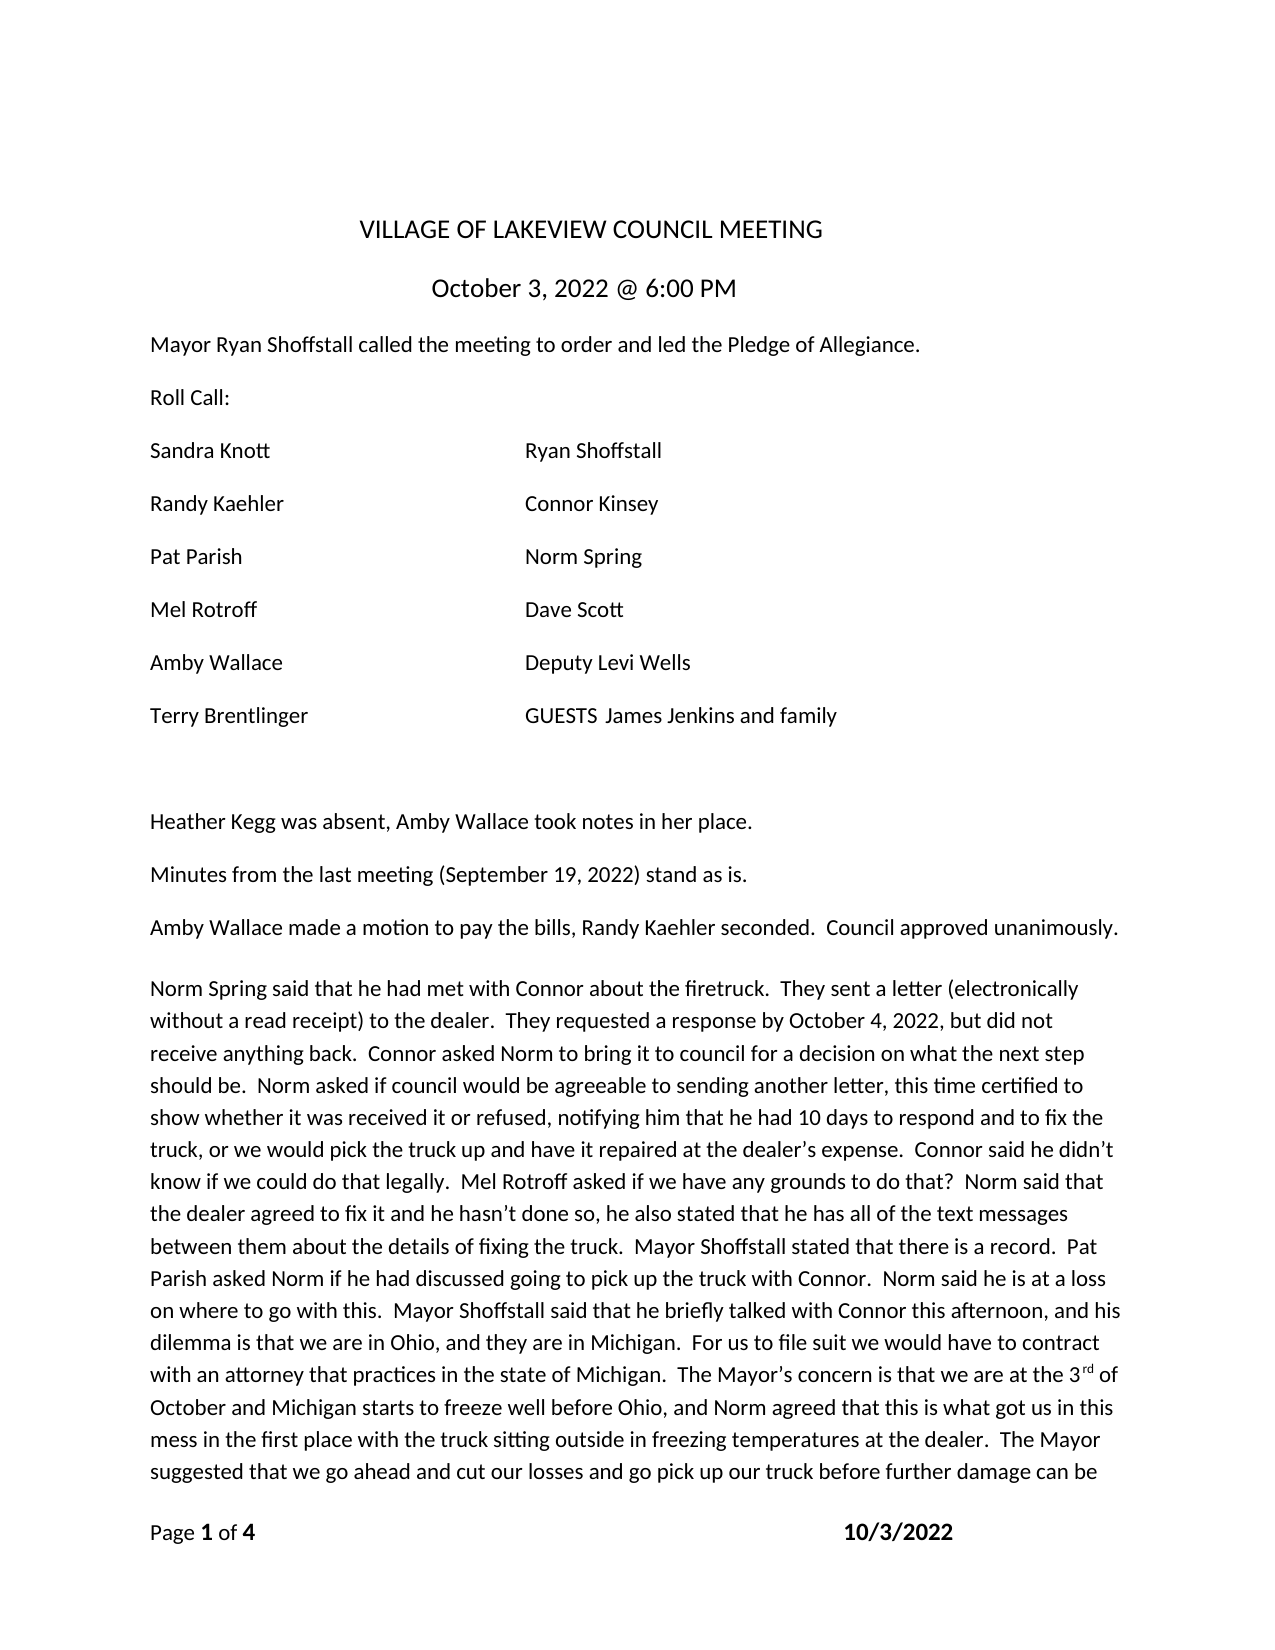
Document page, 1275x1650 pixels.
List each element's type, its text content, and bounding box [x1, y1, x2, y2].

text Roll Call: [150, 383, 1125, 411]
text Mayor Ryan Shoffstall called the meeting to order and led the Pledge of Allegiance. [150, 330, 1125, 358]
text Minutes from the last meeting (September 19, 2022) stand as is. [150, 860, 1125, 888]
text Amby Wallace Deputy Levi Wells [150, 648, 1125, 676]
text Heather Kegg was absent, Amby Wallace took notes in her place. [150, 807, 1125, 835]
text VILLAGE OF LAKEVIEW COUNCIL MEETING [300, 212, 1125, 245]
text Randy Kaehler Connor Kinsey [150, 489, 1125, 517]
text Amby Wallace made a motion to pay the bills, Randy Kaehler seconded. Council approved unanimously. [150, 913, 1125, 941]
text Mel Rotroff Dave Scott [150, 595, 1125, 623]
text Terry Brentlinger GUESTS James Jenkins and family [150, 701, 1125, 729]
text October 3, 2022 @ 6:00 PM [150, 271, 1125, 304]
text Pat Parish Norm Spring [150, 542, 1125, 570]
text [150, 974, 1125, 1485]
text Sandra Knott Ryan Shoffstall [150, 436, 1125, 464]
